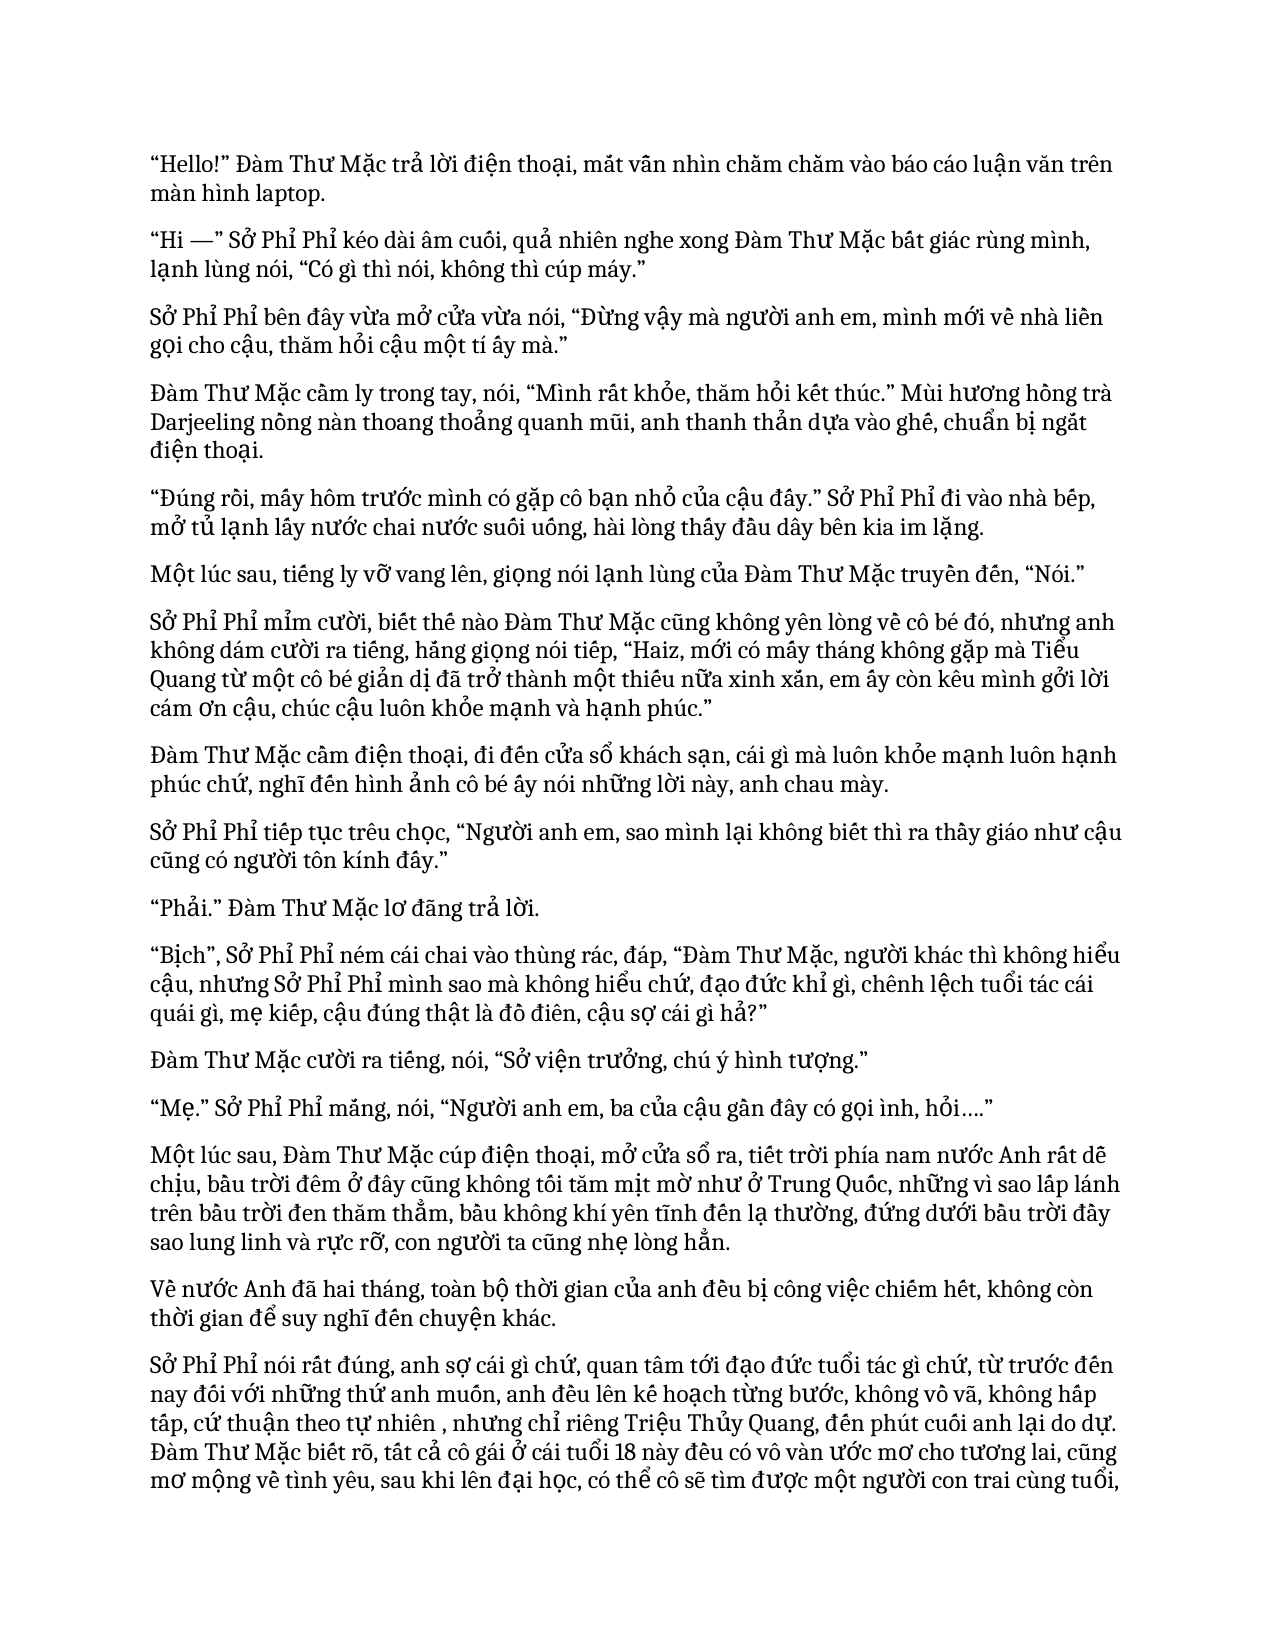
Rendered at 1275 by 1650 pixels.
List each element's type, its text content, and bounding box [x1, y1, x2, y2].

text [150, 1351, 1125, 1495]
text Sở Phỉ Phỉ mỉm cười, biết thế nào Đàm Thư Mặc cũng không yên lòng về cô bé đó, nhưng anh không dám cười ra tiếng, hắng giọng nói tiếp, “Haiz, mới có mấy tháng không gặp mà Tiểu Quang từ một cô bé giản dị đã trở thành một thiếu nữa xinh xắn, em ấy còn kêu mình gởi lời cám ơn cậu, chúc cậu luôn khỏe mạnh và hạnh phúc.” [150, 607, 1125, 722]
text “Hi —” Sở Phỉ Phỉ kéo dài âm cuối, quả nhiên nghe xong Đàm Thư Mặc bất giác rùng mình, lạnh lùng nói, “Có gì thì nói, không thì cúp máy.” [150, 226, 1125, 284]
text Sở Phỉ Phỉ tiếp tục trêu chọc, “Người anh em, sao mình lại không biết thì ra thầy giáo như cậu cũng có người tôn kính đấy.” [150, 817, 1125, 875]
text Một lúc sau, Đàm Thư Mặc cúp điện thoại, mở cửa sổ ra, tiết trời phía nam nước Anh rất dễ chịu, bầu trời đêm ở đây cũng không tối tăm mịt mờ như ở Trung Quốc, những vì sao lấp lánh trên bầu trời đen thăm thẳm, bầu không khí yên tĩnh đến lạ thường, đứng dưới bầu trời đầy sao lung linh và rực rỡ, con người ta cũng nhẹ lòng hẳn. [150, 1141, 1125, 1256]
text Đàm Thư Mặc cầm ly trong tay, nói, “Mình rất khỏe, thăm hỏi kết thúc.” Mùi hương hồng trà Darjeeling nồng nàn thoang thoảng quanh mũi, anh thanh thản dựa vào ghế, chuẩn bị ngắt điện thoại. [150, 379, 1125, 465]
text “Phải.” Đàm Thư Mặc lơ đãng trả lời. [150, 894, 1125, 922]
text “Bịch”, Sở Phỉ Phỉ ném cái chai vào thùng rác, đáp, “Đàm Thư Mặc, người khác thì không hiểu cậu, nhưng Sở Phỉ Phỉ mình sao mà không hiểu chứ, đạo đức khỉ gì, chênh lệch tuổi tác cái quái gì, mẹ kiếp, cậu đúng thật là đồ điên, cậu sợ cái gì hả?” [150, 941, 1125, 1027]
text Đàm Thư Mặc cầm điện thoại, đi đến cửa sổ khách sạn, cái gì mà luôn khỏe mạnh luôn hạnh phúc chứ, nghĩ đến hình ảnh cô bé ấy nói những lời này, anh chau mày. [150, 741, 1125, 799]
text Đàm Thư Mặc cười ra tiếng, nói, “Sở viện trưởng, chú ý hình tượng.” [150, 1046, 1125, 1075]
text Một lúc sau, tiếng ly vỡ vang lên, giọng nói lạnh lùng của Đàm Thư Mặc truyền đến, “Nói.” [150, 560, 1125, 589]
text Về nước Anh đã hai tháng, toàn bộ thời gian của anh đều bị công việc chiếm hết, không còn thời gian để suy nghĩ đến chuyện khác. [150, 1275, 1125, 1332]
text “Hello!” Đàm Thư Mặc trả lời điện thoại, mắt vẫn nhìn chằm chằm vào báo cáo luận văn trên màn hình laptop. [150, 150, 1125, 207]
text “Đúng rồi, mấy hôm trước mình có gặp cô bạn nhỏ của cậu đấy.” Sở Phỉ Phỉ đi vào nhà bếp, mở tủ lạnh lấy nước chai nước suối uống, hài lòng thấy đầu dây bên kia im lặng. [150, 484, 1125, 541]
text “Mẹ.” Sở Phỉ Phỉ mắng, nói, “Người anh em, ba của cậu gần đây có gọi ình, hỏi….” [150, 1094, 1125, 1122]
text Sở Phỉ Phỉ bên đây vừa mở cửa vừa nói, “Đừng vậy mà người anh em, mình mới về nhà liền gọi cho cậu, thăm hỏi cậu một tí ấy mà.” [150, 302, 1125, 360]
